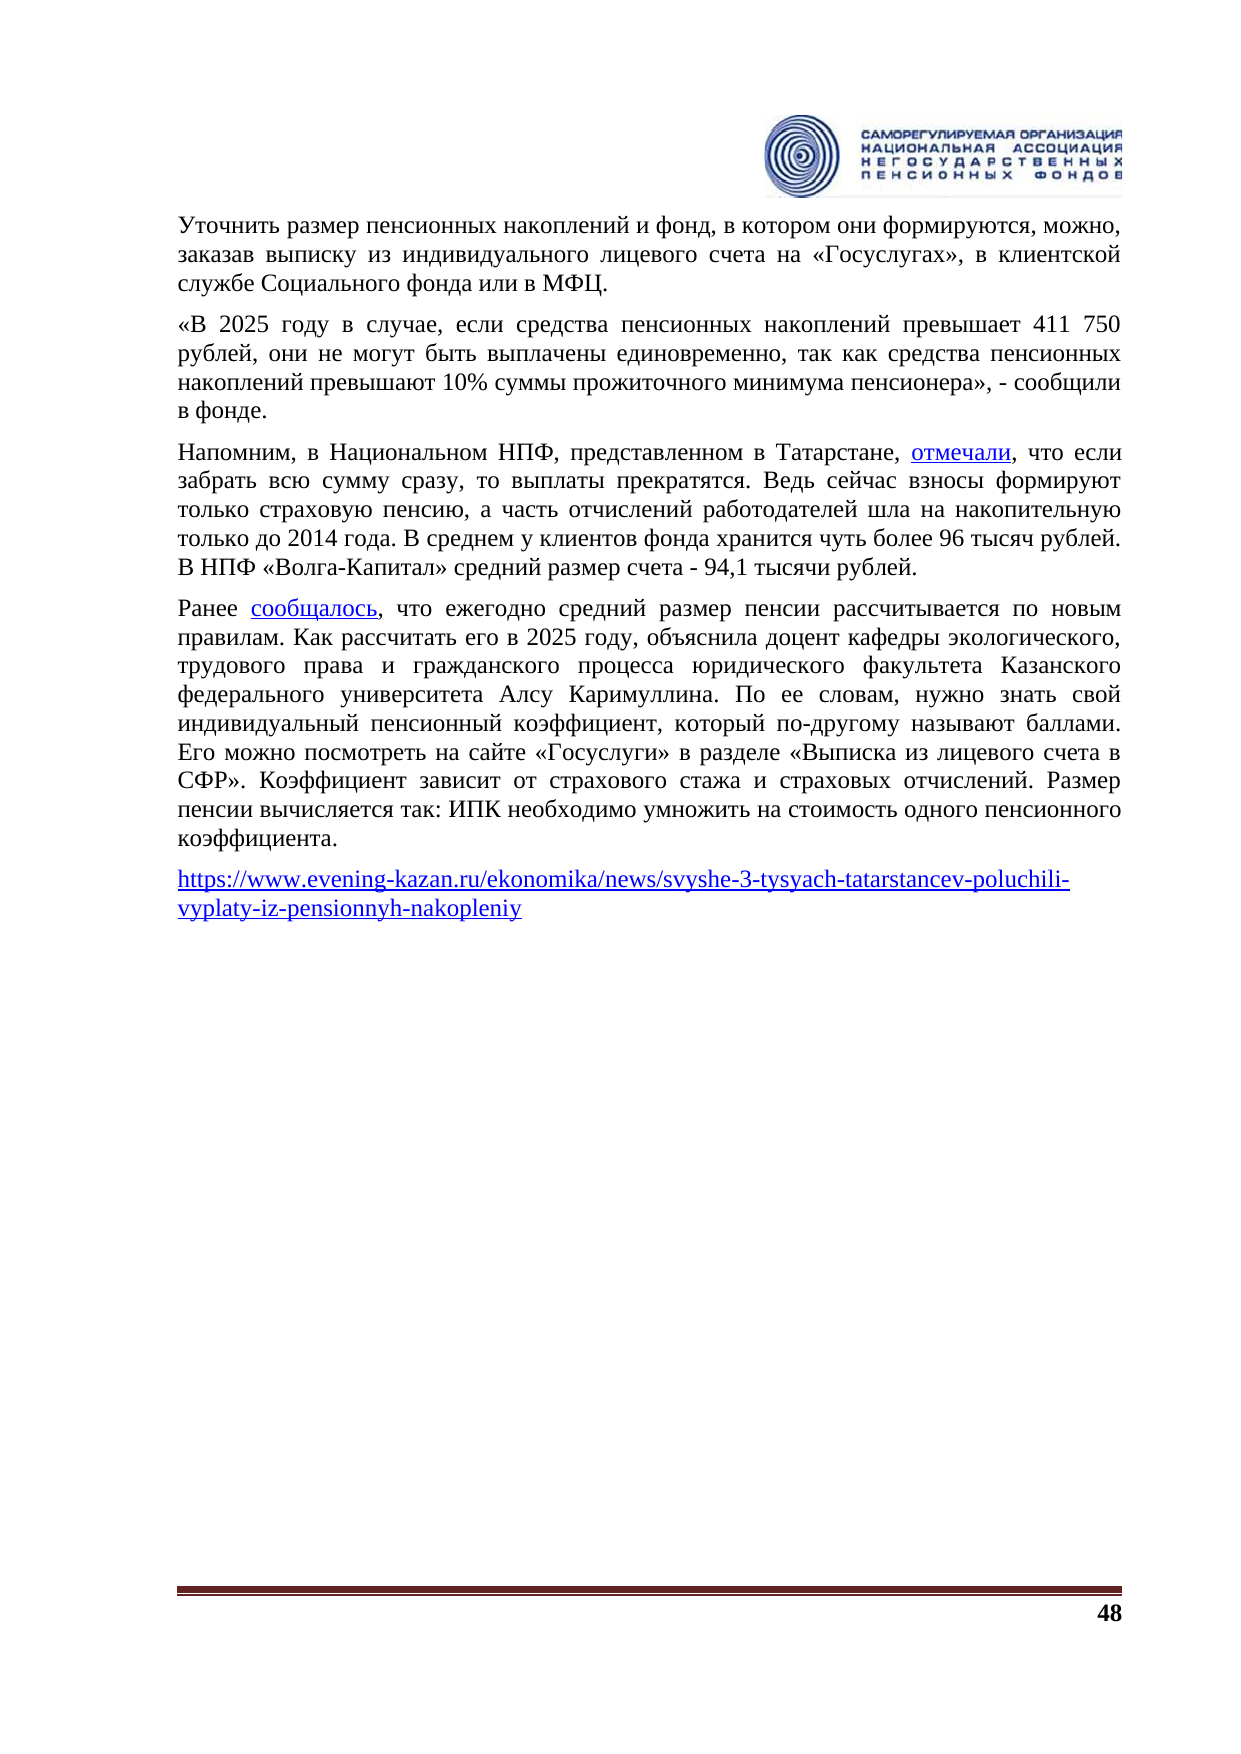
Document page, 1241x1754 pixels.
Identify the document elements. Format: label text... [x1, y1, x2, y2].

text Ранее сообщалось, что ежегодно средний размер пенсии рассчитывается по новым правилам. Как рассчитать его в 2025 году, объяснила доцент кафедры экологического, трудового права и гражданского процесса юридического факультета Казанского федерального университета Алсу Каримуллина. По ее словам, нужно знать свой индивидуальный пенсионный коэффициент, который по-другому называют баллами. Его можно посмотреть на сайте «Госуслуги» в разделе «Выписка из лицевого счета в СФР». Коэффициент зависит от страхового стажа и страховых отчислений. Размер пенсии вычисляется так: ИПК необходимо умножить на стоимость одного пенсионного коэффициента. [177, 593, 1122, 852]
text Напомним, в Национальном НПФ, представленном в Татарстане, отмечали, что если забрать всю сумму сразу, то выплаты прекратятся. Ведь сейчас взносы формируют только страховую пенсию, а часть отчислений работодателей шла на накопительную только до 2014 года. В среднем у клиентов фонда хранится чуть более 96 тысяч рублей. В НПФ «Волга-Капитал» средний размер счета - 94,1 тысячи рублей. [177, 437, 1122, 580]
text Уточнить размер пенсионных накоплений и фонд, в котором они формируются, можно, заказав выписку из индивидуального лицевого счета на «Госуслугах», в клиентской службе Социального фонда или в МФЦ. [177, 210, 1122, 297]
picture [764, 115, 1123, 198]
text https://www.evening-kazan.ru/ekonomika/news/svyshe-3-tysyach-tatarstancev-poluchili-vyplaty-iz-pensionnyh-nakopleniy [177, 864, 1122, 922]
text «В 2025 году в случае, если средства пенсионных накоплений превышает 411 750 рублей, они не могут быть выплачены единовременно, так как средства пенсионных накоплений превышают 10% суммы прожиточного минимума пенсионера», - сообщили в фонде. [177, 309, 1122, 424]
